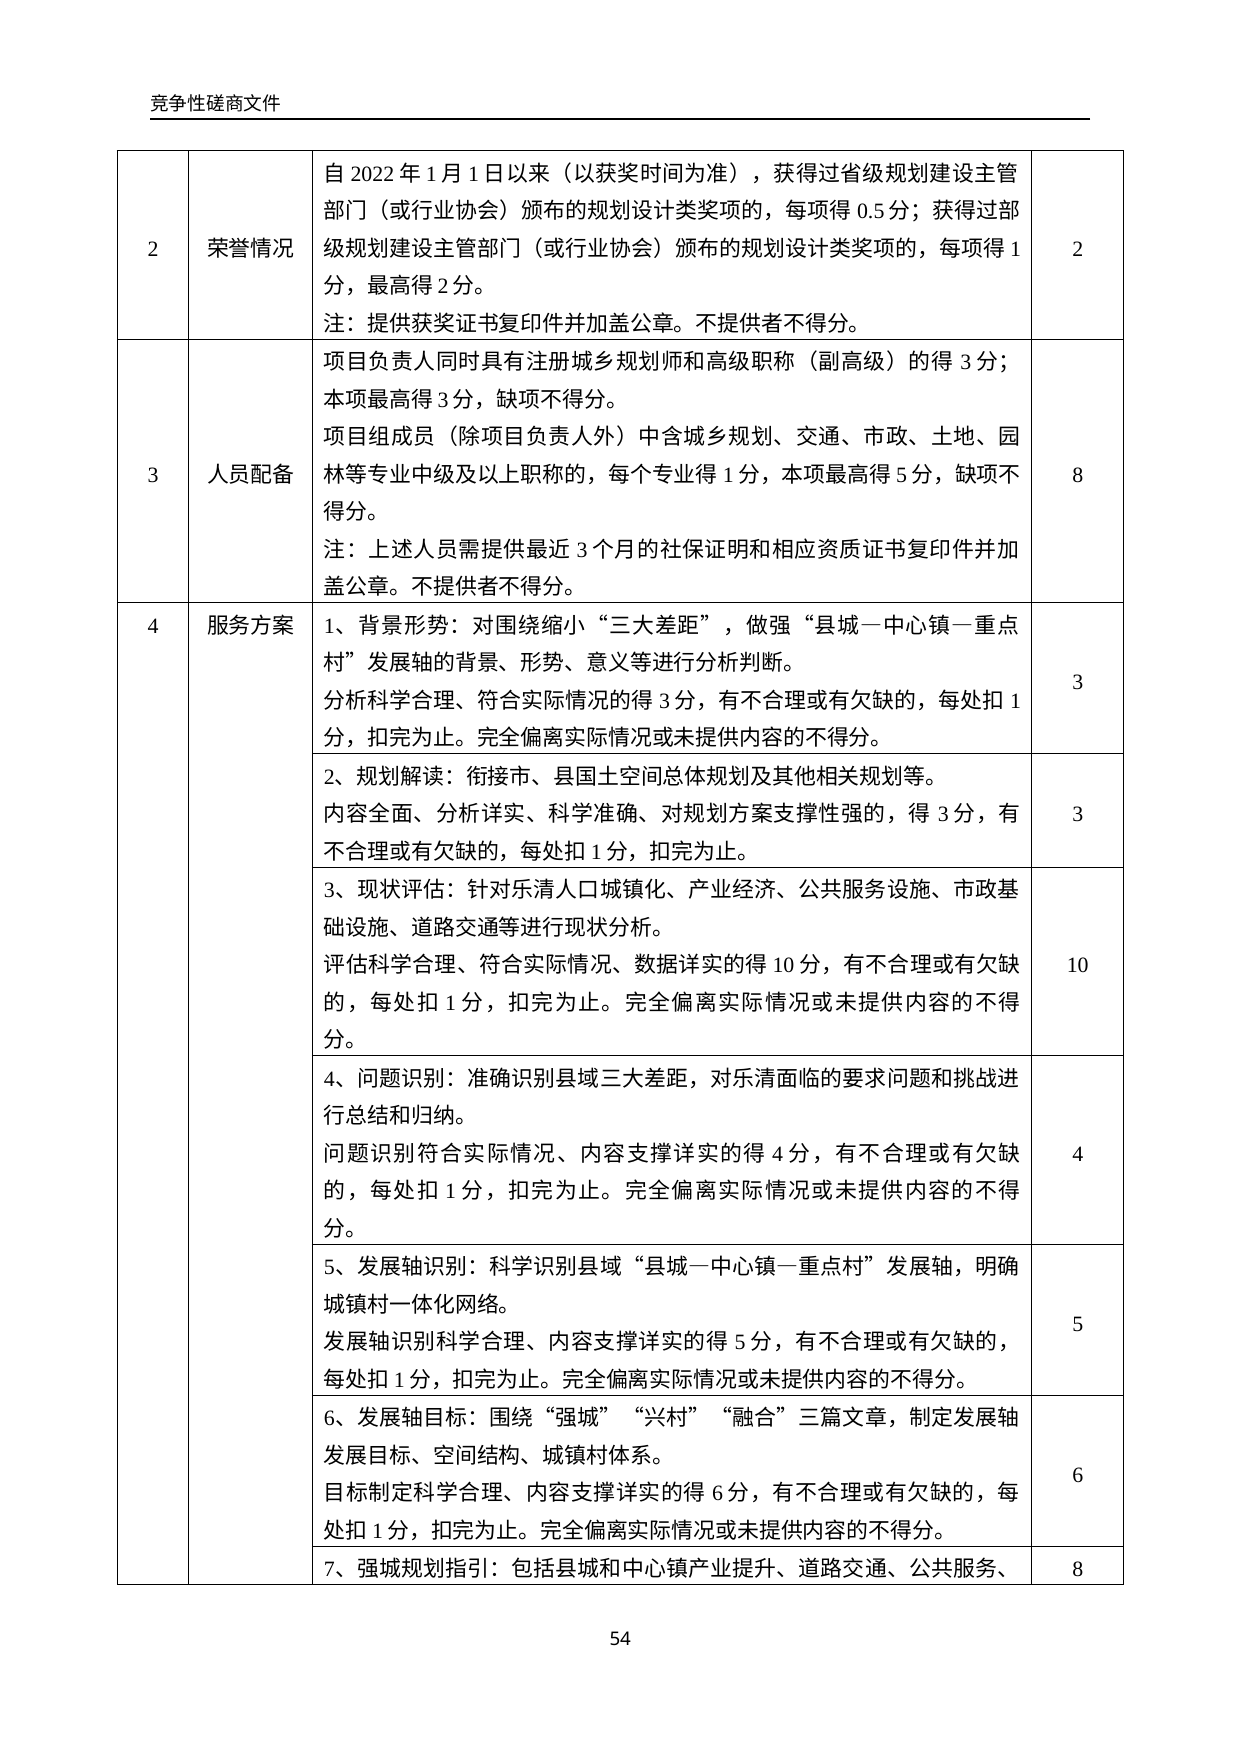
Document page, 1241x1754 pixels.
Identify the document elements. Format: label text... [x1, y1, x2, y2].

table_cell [313, 1547, 1031, 1584]
table_cell 2 [1032, 151, 1123, 338]
table_cell 4 [1032, 1056, 1123, 1244]
table_cell 8 [1032, 340, 1123, 602]
table_cell 2 [118, 151, 188, 338]
table_cell 1、背景形势：对围绕缩小“三大差距”，做强“县城—中心镇—重点村”发展轴的背景、形势、意义等进行分析判断。 分析科学合理、符合实际情况的得3分，有不合理或有欠缺的，每处扣1分，扣完为止。完全偏离实际情况或未提供内容的不得分。 [313, 603, 1031, 753]
table_cell 项目负责人同时具有注册城乡规划师和高级职称（副高级）的得3分；本项最高得3分，缺项不得分。 项目组成员（除项目负责人外）中含城乡规划、交通、市政、土地、园林等专业中级及以上职称的，每个专业得1分，本项最高得5分，缺项不得分。 注：上述人员需提供最近3个月的社保证明和相应资质证书复印件并加盖公章。不提供者不得分。 [313, 340, 1031, 602]
table_cell 自2022年1月1日以来（以获奖时间为准），获得过省级规划建设主管部门（或行业协会）颁布的规划设计类奖项的，每项得0.5分；获得过部级规划建设主管部门（或行业协会）颁布的规划设计类奖项的，每项得1分，最高得2分。 注：提供获奖证书复印件并加盖公章。不提供者不得分。 [313, 151, 1031, 338]
table_cell 4、问题识别：准确识别县域三大差距，对乐清面临的要求问题和挑战进行总结和归纳。 问题识别符合实际情况、内容支撑详实的得4分，有不合理或有欠缺的，每处扣1分，扣完为止。完全偏离实际情况或未提供内容的不得分。 [313, 1056, 1031, 1244]
table_cell 2、规划解读：衔接市、县国土空间总体规划及其他相关规划等。 内容全面、分析详实、科学准确、对规划方案支撑性强的，得3分，有不合理或有欠缺的，每处扣1分，扣完为止。 [313, 754, 1031, 867]
table_cell 3、现状评估：针对乐清人口城镇化、产业经济、公共服务设施、市政基础设施、道路交通等进行现状分析。 评估科学合理、符合实际情况、数据详实的得10分，有不合理或有欠缺的，每处扣1分，扣完为止。完全偏离实际情况或未提供内容的不得分。 [313, 868, 1031, 1055]
table_cell 5、发展轴识别：科学识别县域“县城—中心镇—重点村”发展轴，明确城镇村一体化网络。 发展轴识别科学合理、内容支撑详实的得5分，有不合理或有欠缺的，每处扣1分，扣完为止。完全偏离实际情况或未提供内容的不得分。 [313, 1245, 1031, 1395]
table_cell 3 [1032, 754, 1123, 867]
table_cell 3 [1032, 603, 1123, 753]
table_cell 人员配备 [189, 340, 312, 602]
table_cell 服务方案 [189, 603, 312, 1584]
table_cell 5 [1032, 1245, 1123, 1395]
table_cell 10 [1032, 868, 1123, 1055]
table_cell 4 [118, 603, 188, 1584]
table_cell 6、发展轴目标：围绕“强城”“兴村”“融合”三篇文章，制定发展轴发展目标、空间结构、城镇村体系。 目标制定科学合理、内容支撑详实的得6分，有不合理或有欠缺的，每处扣1分，扣完为止。完全偏离实际情况或未提供内容的不得分。 [313, 1396, 1031, 1546]
table_cell 荣誉情况 [189, 151, 312, 338]
table_cell 3 [118, 340, 188, 602]
table_cell 8 [1032, 1547, 1123, 1584]
table_cell 6 [1032, 1396, 1123, 1546]
